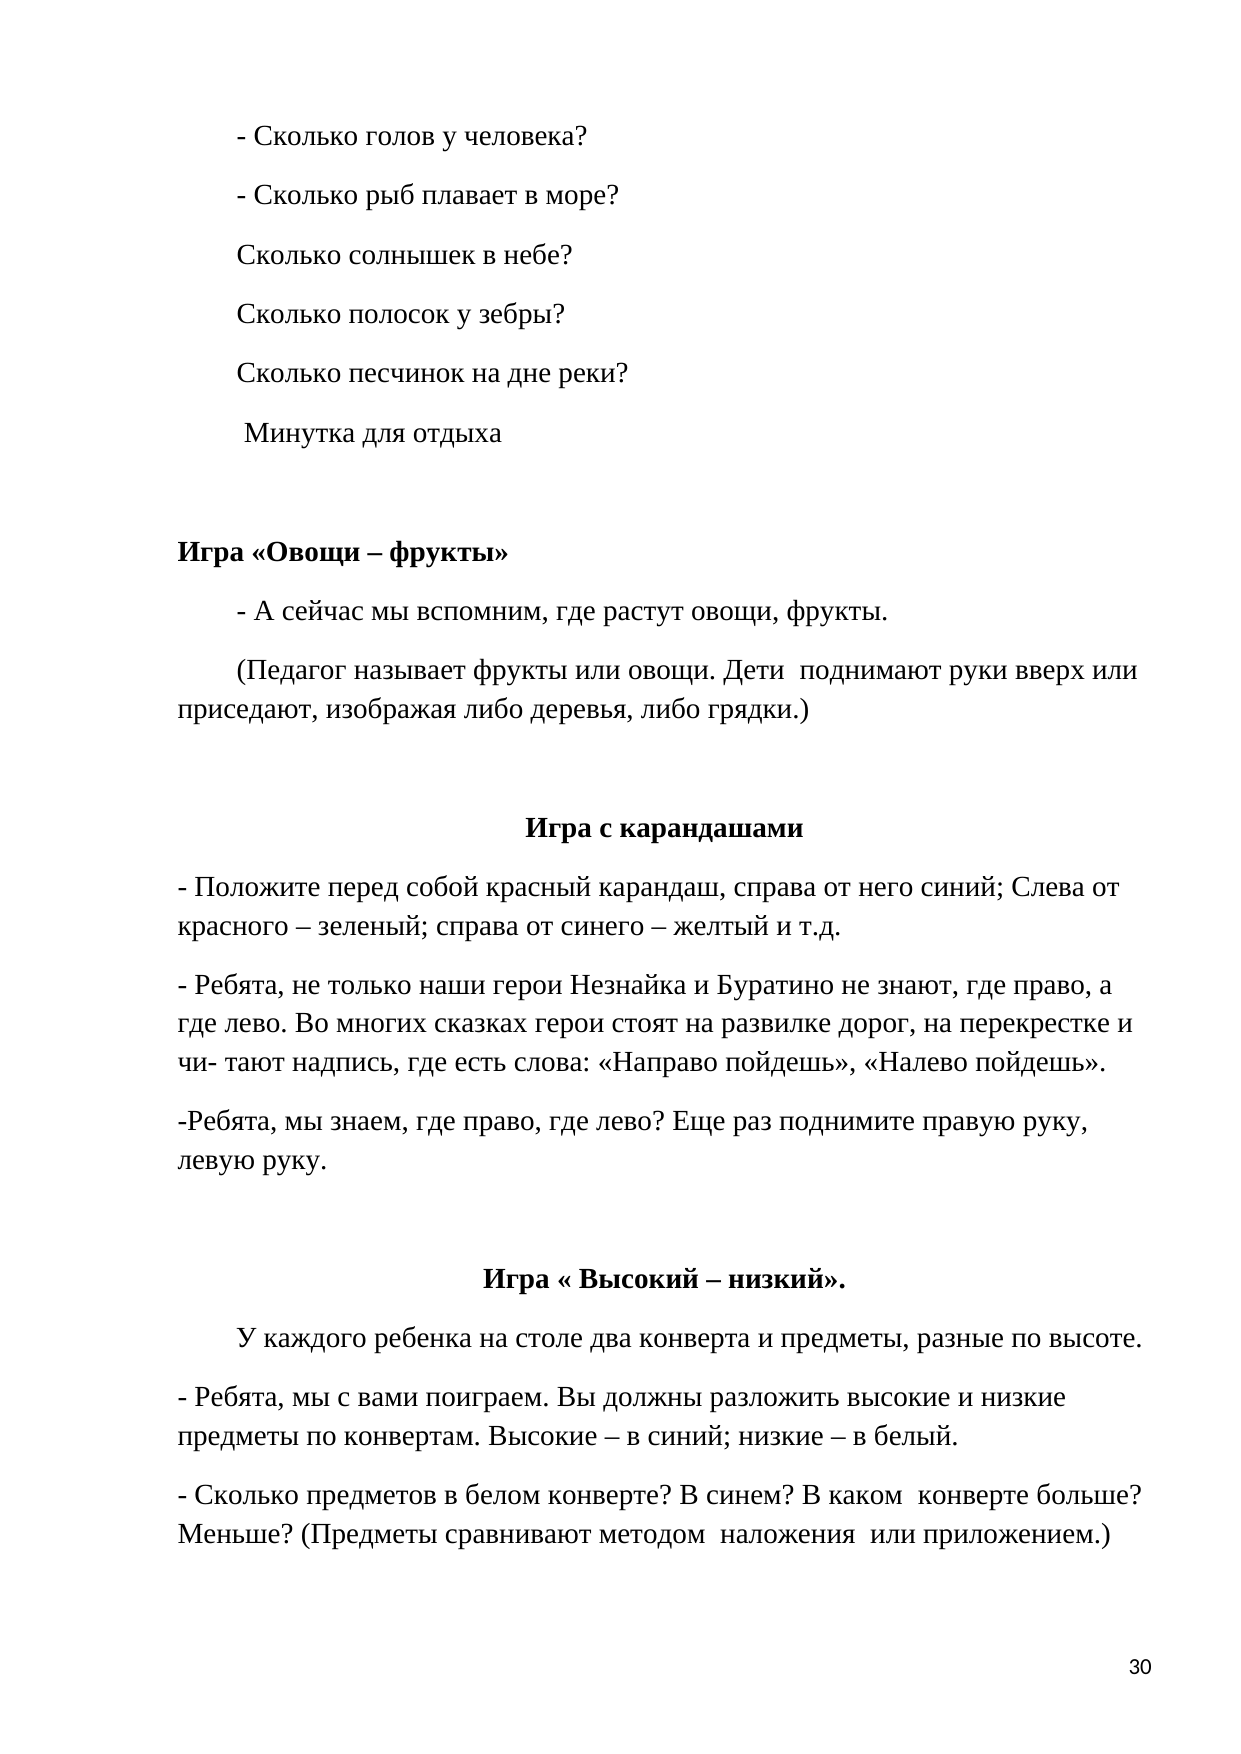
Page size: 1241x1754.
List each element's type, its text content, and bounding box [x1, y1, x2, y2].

text - Сколько рыб плавает в море? [177, 177, 1152, 211]
text - Сколько голов у человека? [177, 118, 1152, 152]
text (Педагог называет фрукты или овощи. Дети поднимают руки вверх или приседают, изображая либо деревья, либо грядки.) [177, 652, 1152, 724]
text Сколько солнышек в небе? [177, 237, 1152, 270]
text Игра « Высокий – низкий». [177, 1261, 1152, 1294]
text - Ребята, мы с вами поиграем. Вы должны разложить высокие и низкие предметы по конвертам. Высокие – в синий; низкие – в белый. [177, 1379, 1152, 1452]
text Минутка для отдыха [177, 415, 1152, 448]
text Игра «Овощи – фрукты» [177, 534, 1152, 567]
text Игра с карандашами [177, 810, 1152, 843]
text - Сколько предметов в белом конверте? В синем? В каком конверте больше? Меньше? (Предметы сравнивают методом наложения или приложением.) [177, 1477, 1152, 1549]
text - А сейчас мы вспомним, где растут овощи, фрукты. [177, 593, 1152, 627]
text - Ребята, не только наши герои Незнайка и Буратино не знают, где право, а где лево. Во многих сказках герои стоят на развилке дорог, на перекрестке и чи- тают надпись, где есть слова: «Направо пойдешь», «Налево пойдешь». [177, 967, 1152, 1078]
text - Положите перед собой красный карандаш, справа от него синий; Слева от красного – зеленый; справа от синего – желтый и т.д. [177, 869, 1152, 941]
text Сколько полосок у зебры? [177, 296, 1152, 330]
text Сколько песчинок на дне реки? [177, 356, 1152, 389]
text У каждого ребенка на столе два конверта и предметы, разные по высоте. [177, 1320, 1152, 1354]
text -Ребята, мы знаем, где право, где лево? Еще раз поднимите правую руку, левую руку. [177, 1103, 1152, 1176]
